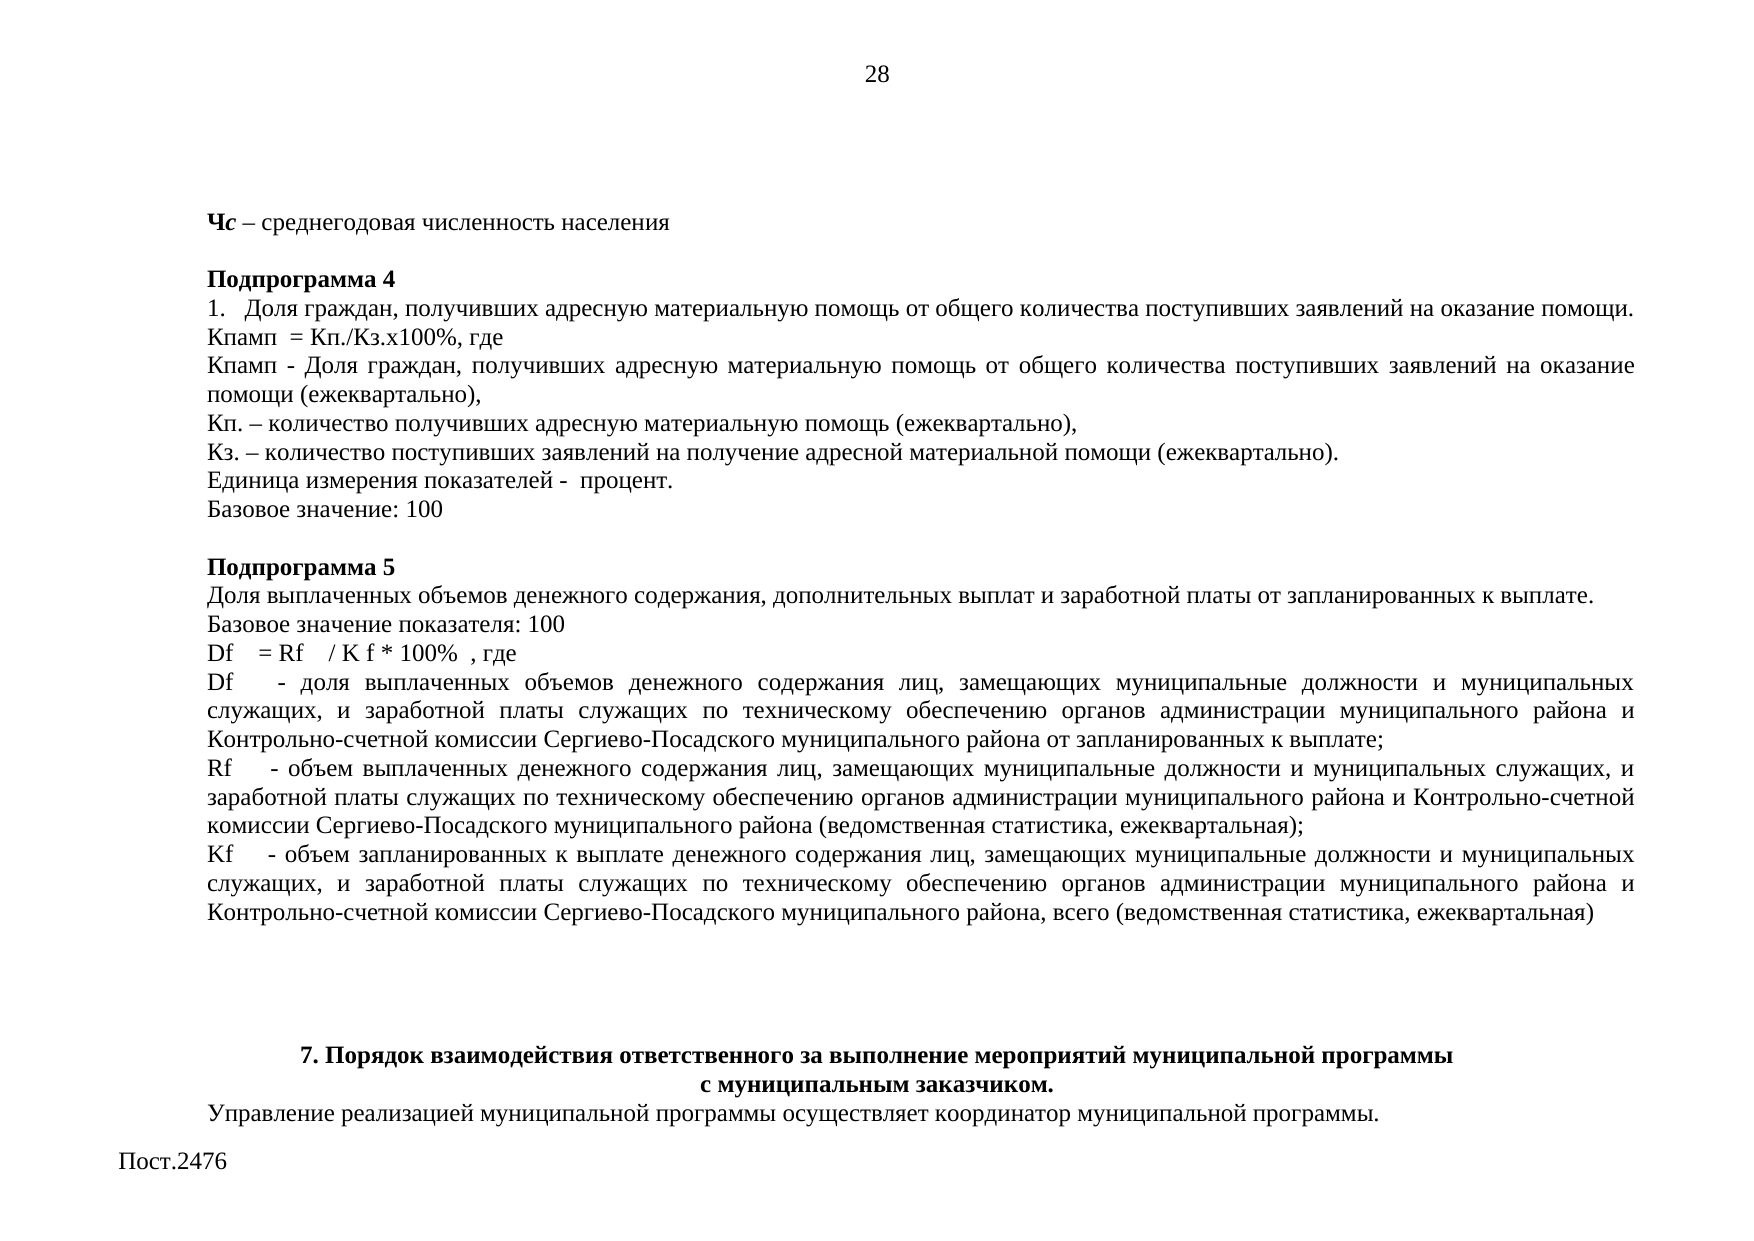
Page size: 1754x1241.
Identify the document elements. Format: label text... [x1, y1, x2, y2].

text Df - доля выплаченных объемов денежного содержания лиц, замещающих муниципальные должности и муниципальных служащих, и заработной платы служащих по техническому обеспечению органов администрации муниципального района и Контрольно-счетной комиссии Сергиево-Посадского муниципального района от запланированных к выплате; [207, 667, 1636, 753]
list Кпамп - Доля граждан, получивших адресную материальную помощь от общего количества поступивших заявлений на оказание помощи (ежеквартально), [207, 351, 1636, 408]
text Подпрограмма 5 [207, 552, 1636, 581]
list Кпамп = Кп./Кз.х100%, где [207, 322, 1636, 351]
list Кз. – количество поступивших заявлений на получение адресной материальной помощи (ежеквартально). [207, 437, 1636, 466]
text Базовое значение показателя: 100 [207, 609, 1636, 638]
text Доля выплаченных объемов денежного содержания, дополнительных выплат и заработной платы от запланированных к выплате. [207, 581, 1636, 609]
text Чс – среднегодовая численность населения [118, 207, 1636, 236]
text Подпрограмма 4 [118, 264, 1636, 293]
text Rf - объем выплаченных денежного содержания лиц, замещающих муниципальные должности и муниципальных служащих, и заработной платы служащих по техническому обеспечению органов администрации муниципального района и Контрольно-счетной комиссии Сергиево-Посадского муниципального района (ведомственная статистика, ежеквартальная); [207, 753, 1636, 839]
list Доля граждан, получивших адресную материальную помощь от общего количества поступивших заявлений на оказание помощи. [207, 293, 1636, 322]
text Kf - объем запланированных к выплате денежного содержания лиц, замещающих муниципальные должности и муниципальных служащих, и заработной платы служащих по техническому обеспечению органов администрации муниципального района и Контрольно-счетной комиссии Сергиево-Посадского муниципального района, всего (ведомственная статистика, ежеквартальная) [207, 839, 1636, 926]
list Кп. – количество получивших адресную материальную помощь (ежеквартально), [207, 408, 1636, 437]
text Базовое значение: 100 [133, 494, 1636, 523]
text Управление реализацией муниципальной программы осуществляет координатор муниципальной программы. [118, 1098, 1636, 1127]
text Df = Rf / K f * 100% , где [207, 638, 1636, 667]
list Единица измерения показателей - процент. [207, 466, 1636, 494]
text с муниципальным заказчиком. [118, 1069, 1636, 1098]
text 7. Порядок взаимодействия ответственного за выполнение мероприятий муниципальной программы [118, 1041, 1636, 1069]
